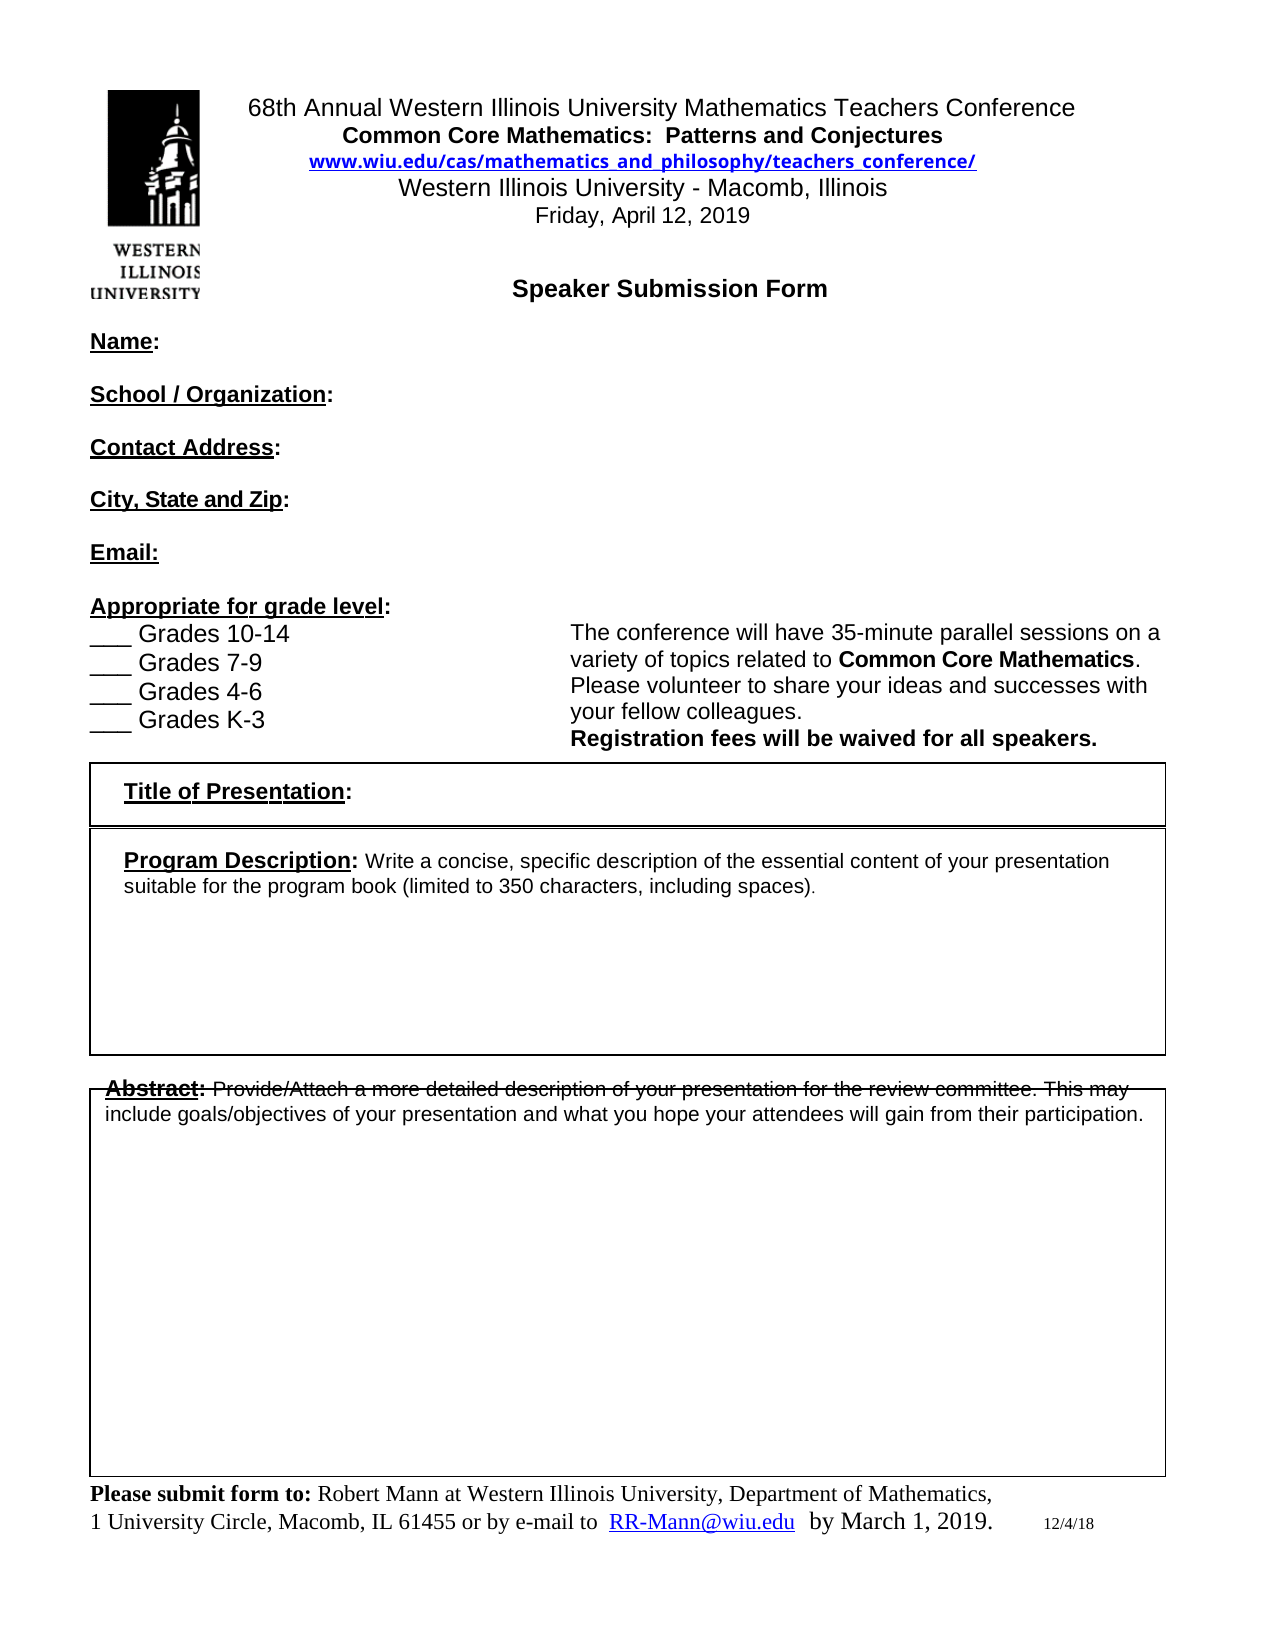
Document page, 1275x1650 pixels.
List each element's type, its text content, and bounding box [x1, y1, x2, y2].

text www.wiu.edu/cas/mathematics_and_philosophy/teachers_conference/ [297, 148, 988, 174]
text Western Illinois University - Macomb, Illinois [393, 174, 892, 202]
text City, State and Zip: [90, 486, 1185, 512]
text Speaker Submission Form [512, 274, 1187, 302]
text Registration fees will be waived for all speakers. [570, 724, 1185, 751]
text ___ Grades K-3 [90, 705, 509, 734]
text Contact Address: [90, 433, 1185, 460]
text Please submit form to: Robert Mann at Western Illinois University, Department of Mathematics, [90, 1479, 1185, 1506]
text Name: [90, 328, 1185, 354]
text ___ Grades 4-6 [90, 677, 509, 705]
text ___ Grades 10-14 [90, 619, 509, 648]
text 1 University Circle, Macomb, IL 61455 or by e-mail to RR-Mann@wiu.edu by March 1, 2019. 12/4/18 [90, 1506, 1185, 1535]
text Friday, April 12, 2019 [519, 202, 766, 228]
text Appropriate for grade level: [90, 592, 1185, 619]
text The conference will have 35-minute parallel sessions on a variety of topics related to Common Core Mathematics. Please volunteer to share your ideas and successes with your fellow colleagues. [570, 619, 1185, 724]
text ___ Grades 7-9 [90, 648, 509, 677]
picture [90, 90, 199, 296]
text 68th Annual Western Illinois University Mathematics Teachers Conference [248, 93, 1187, 122]
text Email: [90, 539, 1185, 565]
text Common Core Mathematics: Patterns and Conjectures [297, 122, 988, 148]
text School / Organization: [90, 381, 1185, 407]
